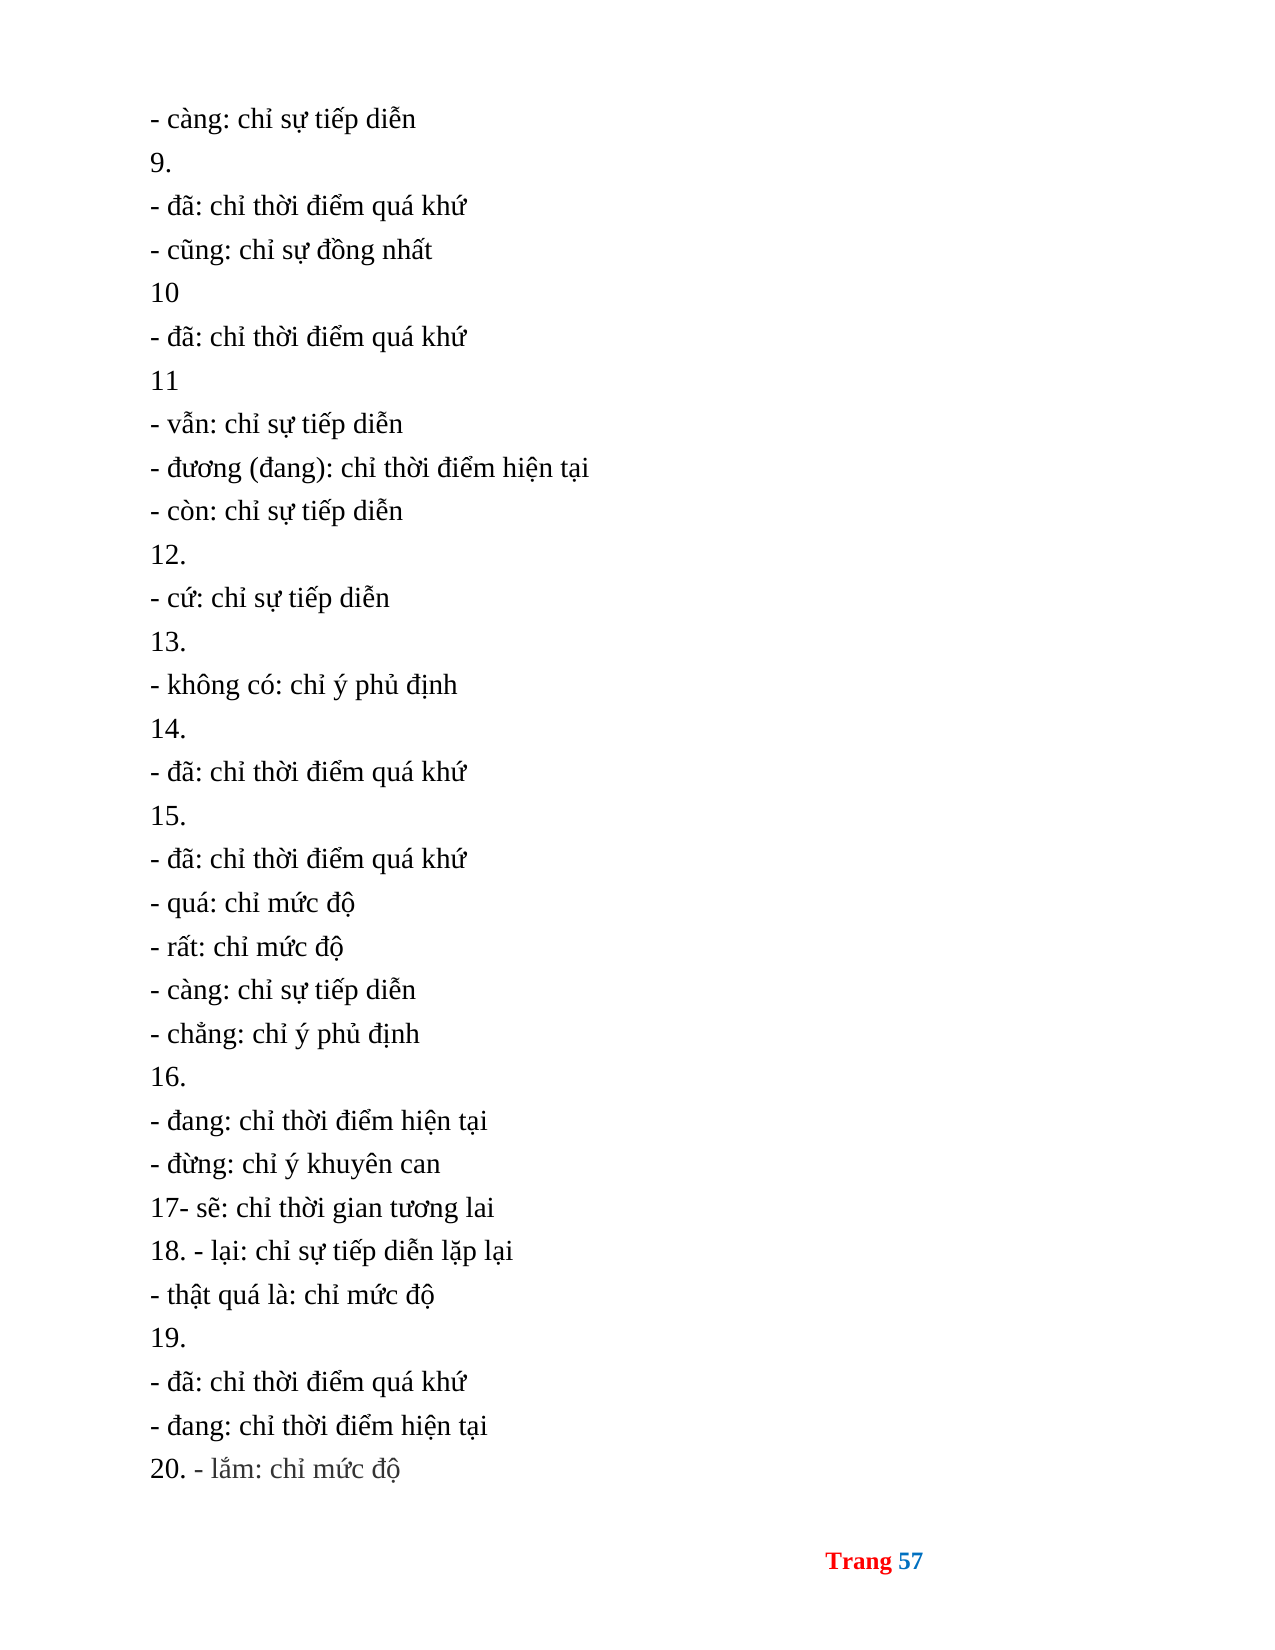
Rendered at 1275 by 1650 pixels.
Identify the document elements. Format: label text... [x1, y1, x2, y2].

text - càng: chỉ sự tiếp diễn [150, 972, 1125, 1006]
text - cũng: chỉ sự đồng nhất [150, 232, 1125, 266]
text - cứ: chỉ sự tiếp diễn [150, 580, 1125, 614]
text - đã: chỉ thời điểm quá khứ [150, 319, 1125, 353]
text 10 [150, 276, 1125, 309]
text - chẳng: chỉ ý phủ định [150, 1016, 1125, 1049]
text - đang: chỉ thời điểm hiện tại [150, 1408, 1125, 1441]
text - thật quá là: chỉ mức độ [150, 1277, 1125, 1311]
text - đừng: chỉ ý khuyên can [150, 1146, 1125, 1180]
text 20. - lắm: chỉ mức độ [150, 1451, 1125, 1485]
text - đã: chỉ thời điểm quá khứ [150, 188, 1125, 222]
text 13. [150, 624, 1125, 657]
text 12. [150, 537, 1125, 570]
text - đã: chỉ thời điểm quá khứ [150, 754, 1125, 788]
text 14. [150, 711, 1125, 744]
text 16. [150, 1059, 1125, 1093]
text 15. [150, 798, 1125, 832]
text - quá: chỉ mức độ [150, 885, 1125, 919]
text - đã: chỉ thời điểm quá khứ [150, 842, 1125, 875]
text - vẫn: chỉ sự tiếp diễn [150, 406, 1125, 440]
text - đang: chỉ thời điểm hiện tại [150, 1103, 1125, 1136]
text - rất: chỉ mức độ [150, 929, 1125, 962]
text - không có: chỉ ý phủ định [150, 667, 1125, 701]
text - còn: chỉ sự tiếp diễn [150, 493, 1125, 527]
text 11 [150, 363, 1125, 396]
text 17- sẽ: chỉ thời gian tương lai [150, 1190, 1125, 1223]
text 19. [150, 1321, 1125, 1354]
text 9. [150, 145, 1125, 178]
text - càng: chỉ sự tiếp diễn [150, 101, 1125, 135]
text 18. - lại: chỉ sự tiếp diễn lặp lại [150, 1233, 1125, 1267]
text - đương (đang): chỉ thời điểm hiện tại [150, 450, 1125, 483]
text - đã: chỉ thời điểm quá khứ [150, 1364, 1125, 1398]
